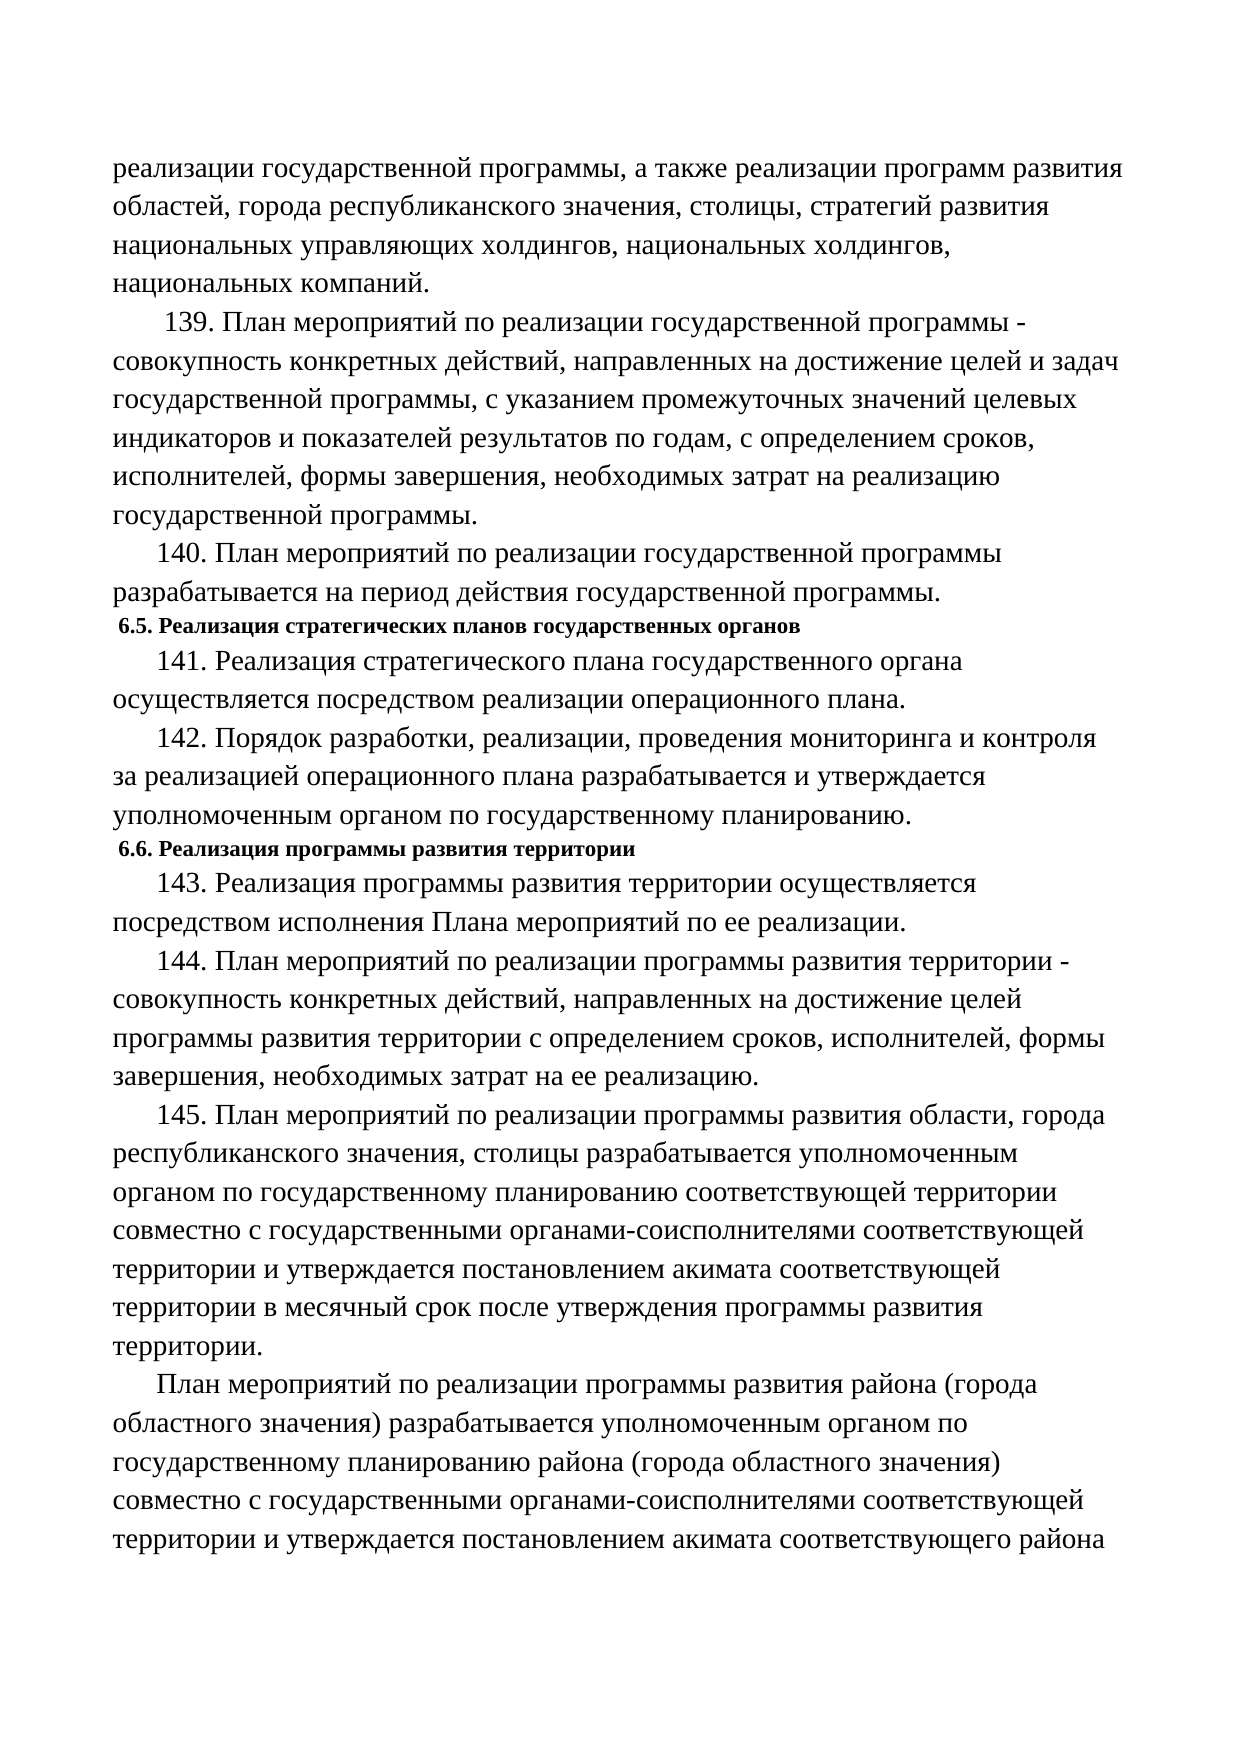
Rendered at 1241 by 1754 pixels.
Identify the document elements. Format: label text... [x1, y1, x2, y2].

text 140. План мероприятий по реализации государственной программы разрабатывается на период действия государственной программы. [112, 535, 1128, 607]
text 139. План мероприятий по реализации государственной программы - совокупность конкретных действий, направленных на достижение целей и задач государственной программы, с указанием промежуточных значений целевых индикаторов и показателей результатов по годам, с определением сроков, исполнителей, формы завершения, необходимых затрат на реализацию государственной программы. [112, 304, 1128, 530]
text 6.6. Реализация программы развития территории [112, 835, 1128, 862]
text 6.5. Реализация стратегических планов государственных органов [112, 612, 1128, 639]
text 141. Реализация стратегического плана государственного органа осуществляется посредством реализации операционного плана. [112, 643, 1128, 715]
text 144. План мероприятий по реализации программы развития территории - совокупность конкретных действий, направленных на достижение целей программы развития территории с определением сроков, исполнителей, формы завершения, необходимых затрат на ее реализацию. [112, 943, 1128, 1092]
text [112, 150, 1128, 299]
text 145. План мероприятий по реализации программы развития области, города республиканского значения, столицы разрабатывается уполномоченным органом по государственному планированию соответствующей территории совместно с государственными органами-соисполнителями соответствующей территории и утверждается постановлением акимата соответствующей территории в месячный срок после утверждения программы развития территории. [112, 1097, 1128, 1362]
text 142. Порядок разработки, реализации, проведения мониторинга и контроля за реализацией операционного плана разрабатывается и утверждается уполномоченным органом по государственному планированию. [112, 720, 1128, 830]
text 143. Реализация программы развития территории осуществляется посредством исполнения Плана мероприятий по ее реализации. [112, 866, 1128, 938]
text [112, 1367, 1128, 1554]
